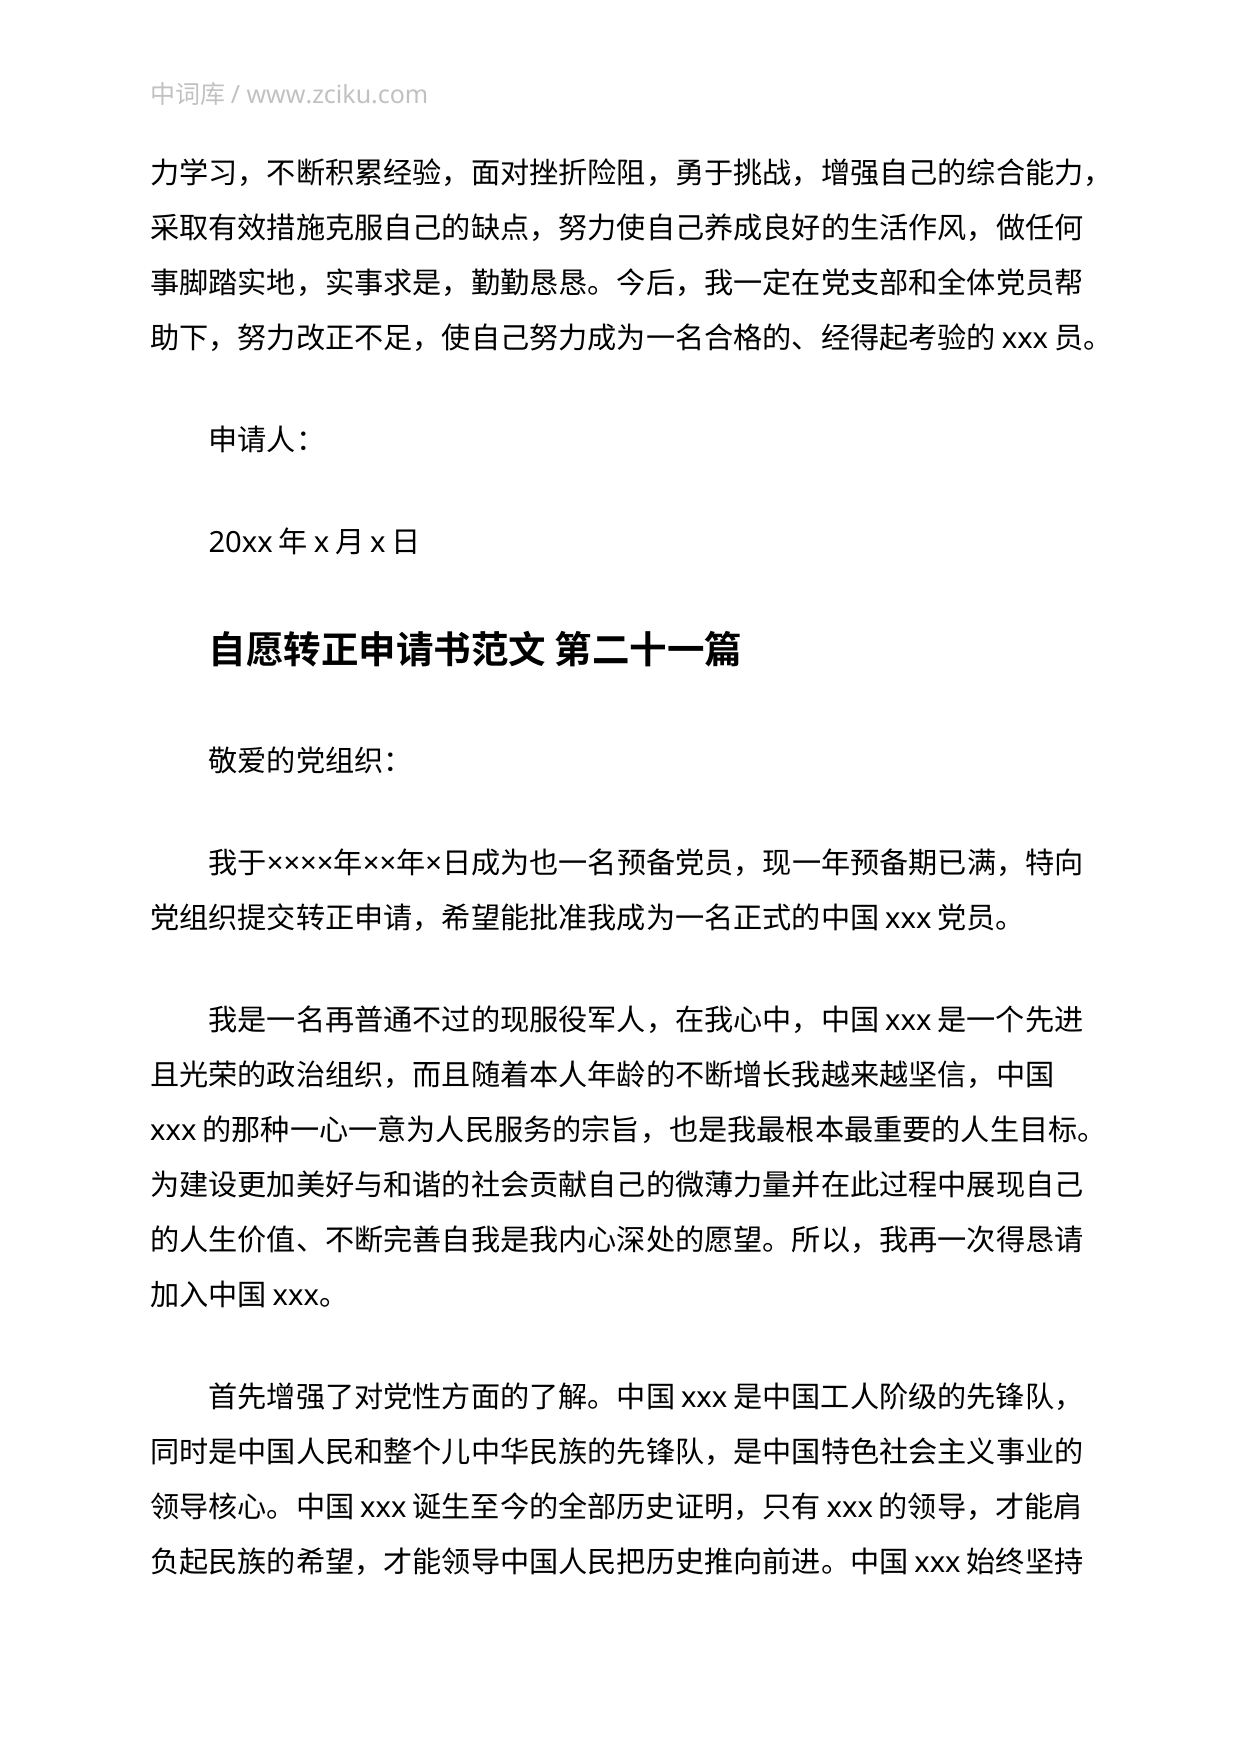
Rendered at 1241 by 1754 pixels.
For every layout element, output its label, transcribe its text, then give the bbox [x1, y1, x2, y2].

text 申请人： [150, 417, 1090, 459]
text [150, 1373, 1090, 1581]
text 我是一名再普通不过的现服役军人，在我心中，中国xxx是一个先进且光荣的政治组织，而且随着本人年龄的不断增长我越来越坚信，中国xxx的那种一心一意为人民服务的宗旨，也是我最根本最重要的人生目标。为建设更加美好与和谐的社会贡献自己的微薄力量并在此过程中展现自己的人生价值、不断完善自我是我内心深处的愿望。所以，我再一次得恳请加入中国xxx。 [150, 997, 1090, 1314]
text 我于××××年××年×日成为也一名预备党员，现一年预备期已满，特向党组织提交转正申请，希望能批准我成为一名正式的中国xxx党员。 [150, 839, 1090, 937]
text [150, 150, 1090, 357]
text 自愿转正申请书范文 第二十一篇 [150, 620, 1090, 675]
text 敬爱的党组织： [150, 738, 1090, 780]
text 20xx年x月x日 [150, 518, 1090, 561]
